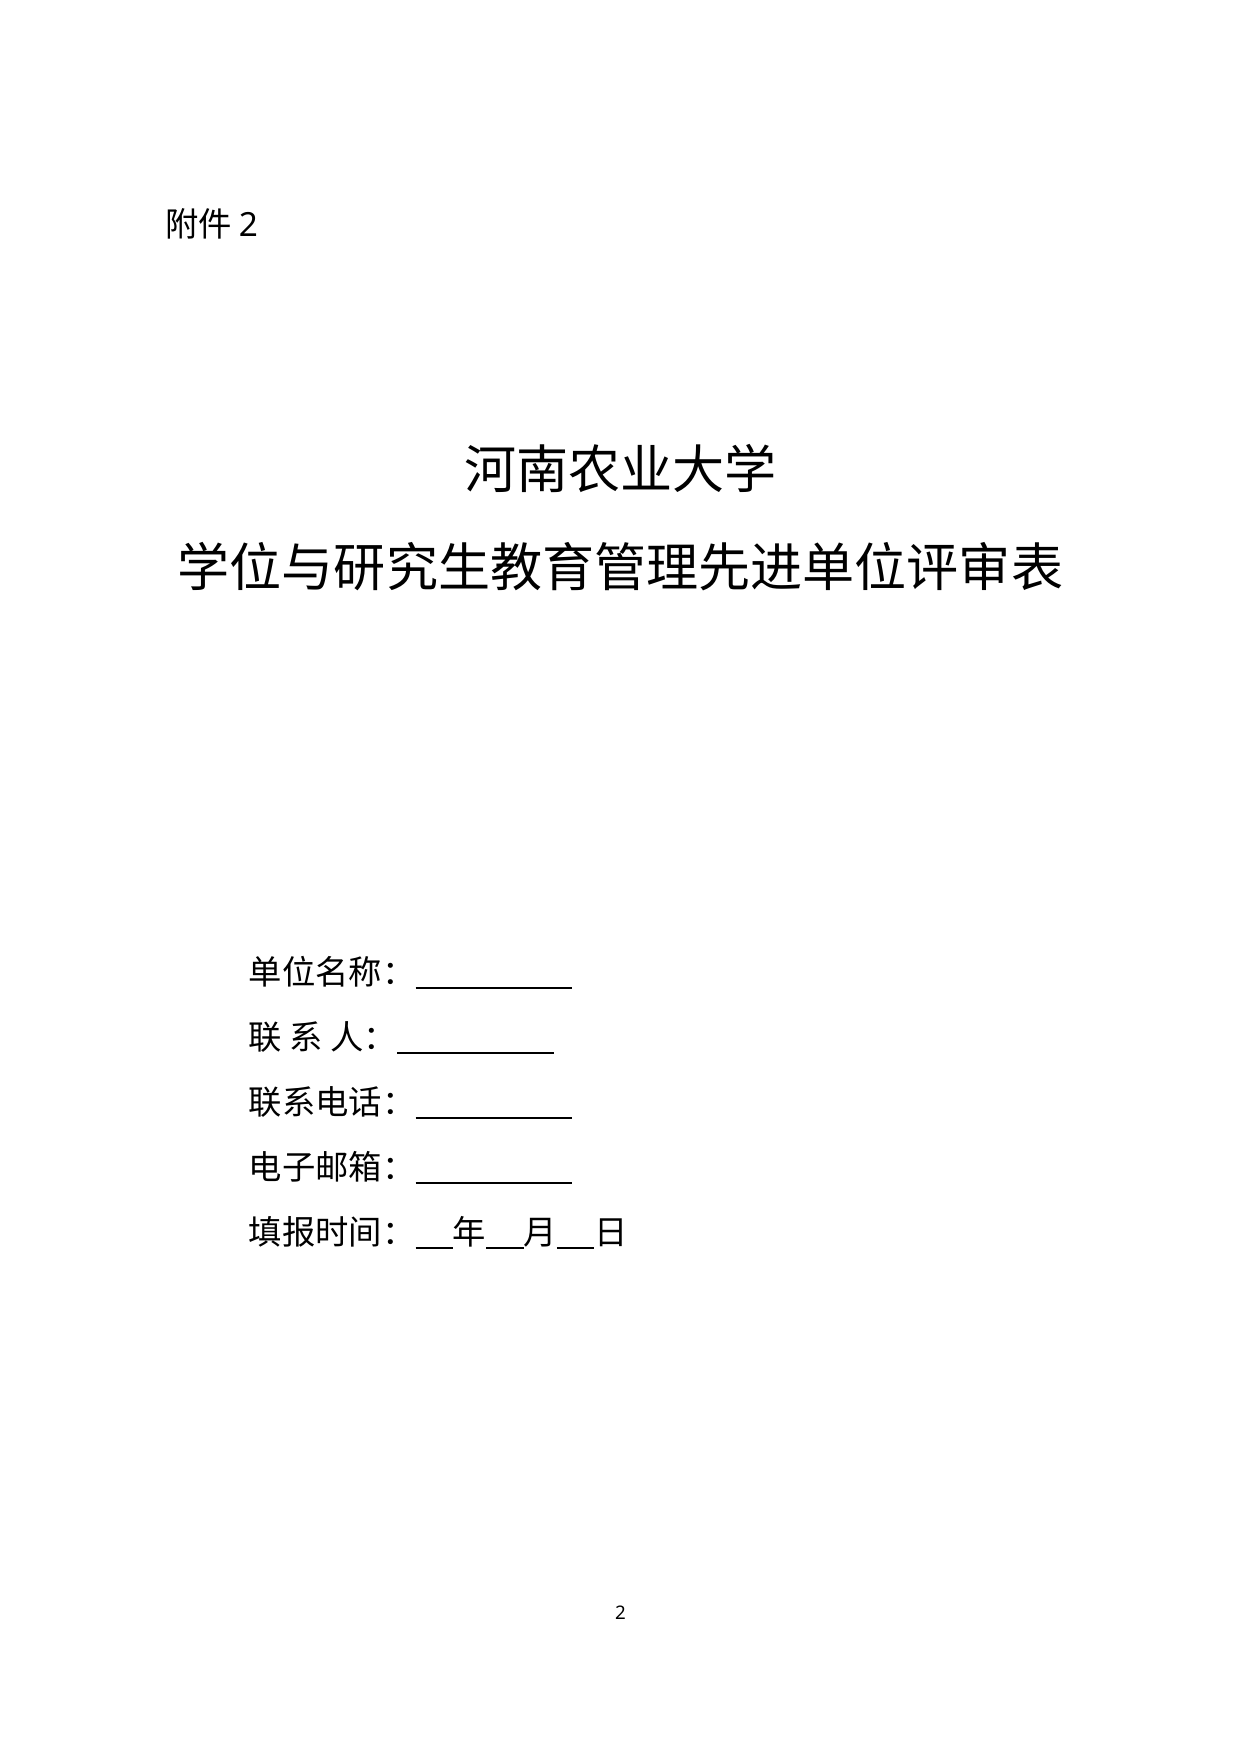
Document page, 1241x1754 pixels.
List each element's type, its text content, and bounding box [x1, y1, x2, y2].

text 单位名称： [165, 937, 1075, 1002]
text 联 系 人： [165, 1002, 1075, 1067]
text 河南农业大学 [165, 417, 1075, 514]
text 学位与研究生教育管理先进单位评审表 [165, 514, 1075, 612]
text 附件2 [165, 189, 1075, 254]
text 联系电话： [165, 1067, 1075, 1132]
text 填报时间： 年 月 日 [165, 1197, 1075, 1262]
text 电子邮箱： [165, 1132, 1075, 1197]
